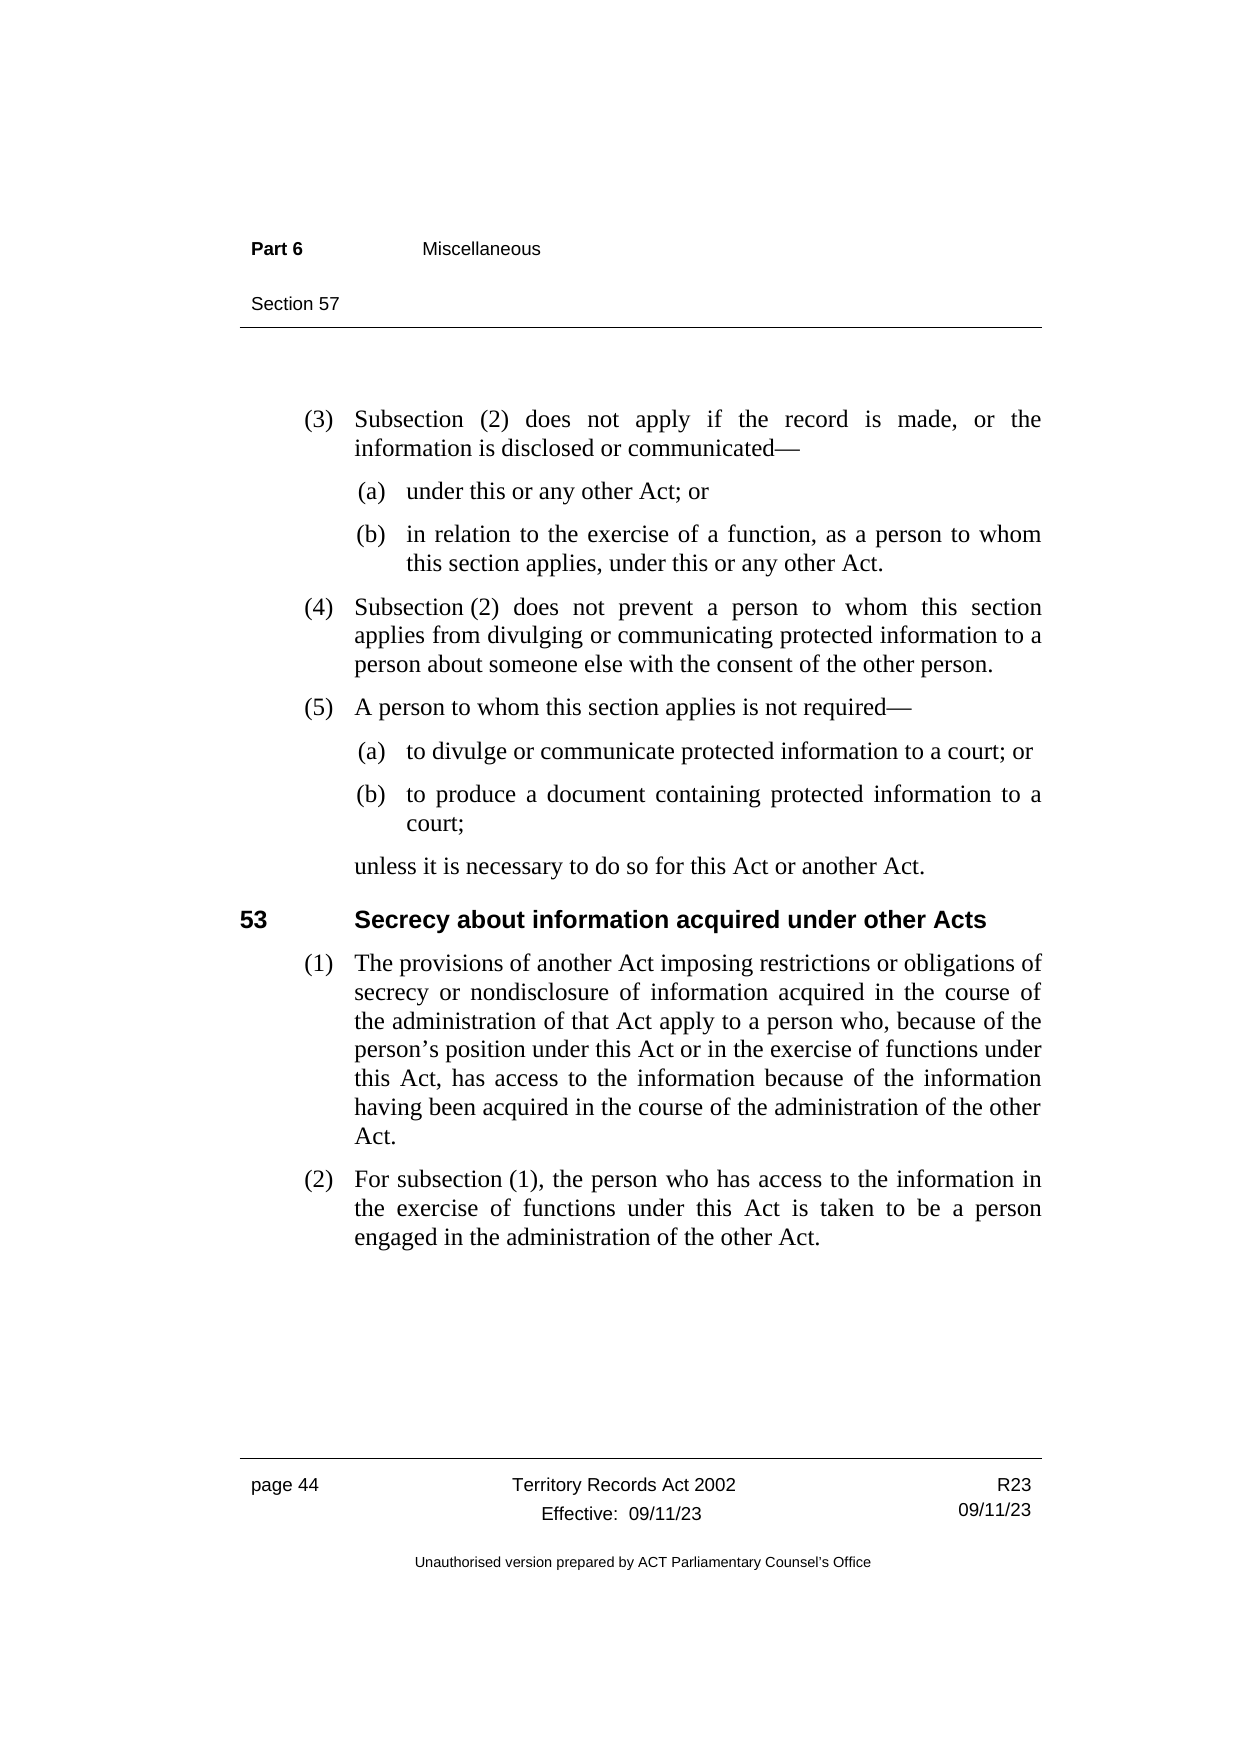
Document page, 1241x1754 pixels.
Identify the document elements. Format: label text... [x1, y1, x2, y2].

text (2) For subsection (1), the person who has access to the information in the exercise of functions under this Act is taken to be a person engaged in the administration of the other Act. [239, 1164, 1042, 1250]
text (4) Subsection (2) does not prevent a person to whom this section applies from divulging or communicating protected information to a person about someone else with the consent of the other person. [239, 592, 1042, 678]
text (5) A person to whom this section applies is not required— [239, 692, 1042, 721]
text (a) to divulge or communicate protected information to a court; or [239, 736, 1042, 764]
text (b) in relation to the exercise of a function, as a person to whom this section applies, under this or any other Act. [239, 519, 1042, 577]
text (b) to produce a document containing protected information to a court; [239, 779, 1042, 837]
text (3) Subsection (2) does not apply if the record is made, or the information is disclosed or communicated— [239, 404, 1042, 462]
text unless it is necessary to do so for this Act or another Act. [354, 851, 1042, 880]
text (a) under this or any other Act; or [239, 476, 1042, 505]
text (1) The provisions of another Act imposing restrictions or obligations of secrecy or nondisclosure of information acquired in the course of the administration of that Act apply to a person who, because of the person’s position under this Act or in the exercise of functions under this Act, has access to the information because of the information having been acquired in the course of the administration of the other Act. [239, 948, 1042, 1149]
text 53 Secrecy about information acquired under other Acts [239, 905, 1042, 934]
